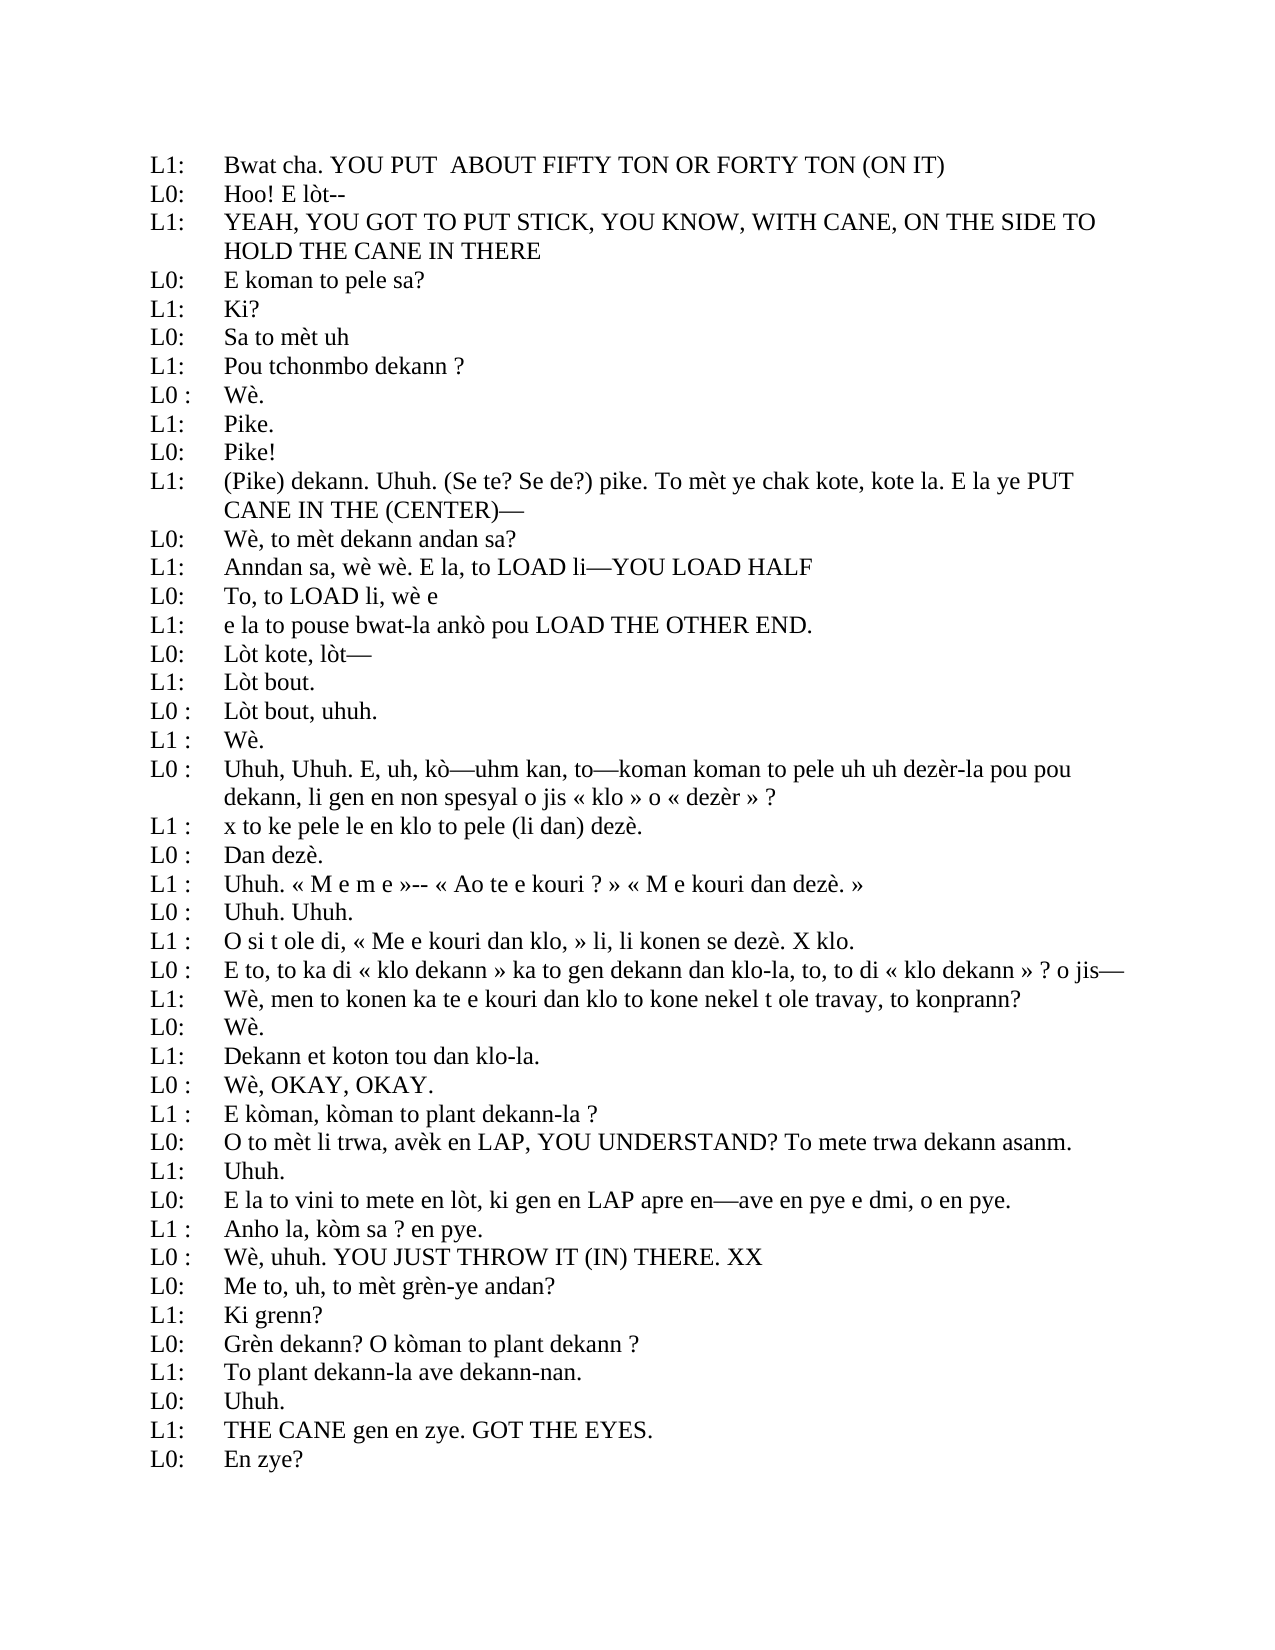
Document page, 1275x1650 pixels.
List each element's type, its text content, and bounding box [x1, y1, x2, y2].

text L1: THE CANE gen en zye. GOT THE EYES. [150, 1415, 1125, 1444]
text L1: Lòt bout. [150, 667, 1125, 696]
text L0: Lòt kote, lòt— [150, 639, 1125, 667]
text L1: Dekann et koton tou dan klo-la. [150, 1041, 1125, 1070]
text L1 : O si t ole di, « Me e kouri dan klo, » li, li konen se dezè. X klo. [150, 926, 1125, 955]
text L0: En zye? [150, 1444, 1125, 1472]
text L1: (Pike) dekann. Uhuh. (Se te? Se de?) pike. To mèt ye chak kote, kote la. E la ye PUT CANE IN THE (CENTER)— [150, 466, 1125, 524]
text L1: YEAH, YOU GOT TO PUT STICK, YOU KNOW, WITH CANE, ON THE SIDE TO HOLD THE CANE IN THERE [150, 207, 1125, 265]
text L0 : Dan dezè. [150, 840, 1125, 869]
text L0 : Lòt bout, uhuh. [150, 696, 1125, 725]
text L0: E la to vini to mete en lòt, ki gen en LAP apre en—ave en pye e dmi, o en pye. [150, 1185, 1125, 1214]
text L1 : E kòman, kòman to plant dekann-la ? [150, 1099, 1125, 1127]
text L1: Ki? [150, 294, 1125, 322]
text L0: Me to, uh, to mèt grèn-ye andan? [150, 1271, 1125, 1300]
text L1: Uhuh. [150, 1156, 1125, 1185]
text L1 : Uhuh. « M e m e »-- « Ao te e kouri ? » « M e kouri dan dezè. » [150, 869, 1125, 897]
text L0: O to mèt li trwa, avèk en LAP, YOU UNDERSTAND? To mete trwa dekann asanm. [150, 1127, 1125, 1156]
text L0: Pike! [150, 437, 1125, 466]
text L0: Wè. [150, 1012, 1125, 1041]
text L0 : Uhuh. Uhuh. [150, 897, 1125, 926]
text L0: To, to LOAD li, wè e [150, 581, 1125, 610]
text L1: To plant dekann-la ave dekann-nan. [150, 1357, 1125, 1386]
text L0: Grèn dekann? O kòman to plant dekann ? [150, 1329, 1125, 1357]
text L1: Pike. [150, 409, 1125, 437]
text L0: Hoo! E lòt-- [150, 179, 1125, 207]
text L1: e la to pouse bwat-la ankò pou LOAD THE OTHER END. [150, 610, 1125, 639]
text L0 : Wè, OKAY, OKAY. [150, 1070, 1125, 1099]
text L1 : Anho la, kòm sa ? en pye. [150, 1214, 1125, 1242]
text L1: Pou tchonmbo dekann ? [150, 351, 1125, 380]
text L0 : E to, to ka di « klo dekann » ka to gen dekann dan klo-la, to, to di « klo dekann » ? o jis— [150, 955, 1125, 984]
text L0: Sa to mèt uh [150, 322, 1125, 351]
text L1: Ki grenn? [150, 1300, 1125, 1329]
text L0 : Uhuh, Uhuh. E, uh, kò—uhm kan, to—koman koman to pele uh uh dezèr-la pou pou dekann, li gen en non spesyal o jis « klo » o « dezèr » ? [150, 754, 1125, 811]
text L0: E koman to pele sa? [150, 265, 1125, 294]
text L1 : Wè. [150, 725, 1125, 754]
text L0 : Wè, uhuh. YOU JUST THROW IT (IN) THERE. XX [150, 1242, 1125, 1271]
text L1: Wè, men to konen ka te e kouri dan klo to kone nekel t ole travay, to konprann? [150, 984, 1125, 1012]
text L0: Wè, to mèt dekann andan sa? [150, 524, 1125, 552]
text L1: Anndan sa, wè wè. E la, to LOAD li—YOU LOAD HALF [150, 552, 1125, 581]
text L1: Bwat cha. YOU PUT ABOUT FIFTY TON OR FORTY TON (ON IT) [150, 150, 1125, 179]
text L0: Uhuh. [150, 1386, 1125, 1415]
text L1 : x to ke pele le en klo to pele (li dan) dezè. [150, 811, 1125, 840]
text L0 : Wè. [150, 380, 1125, 409]
